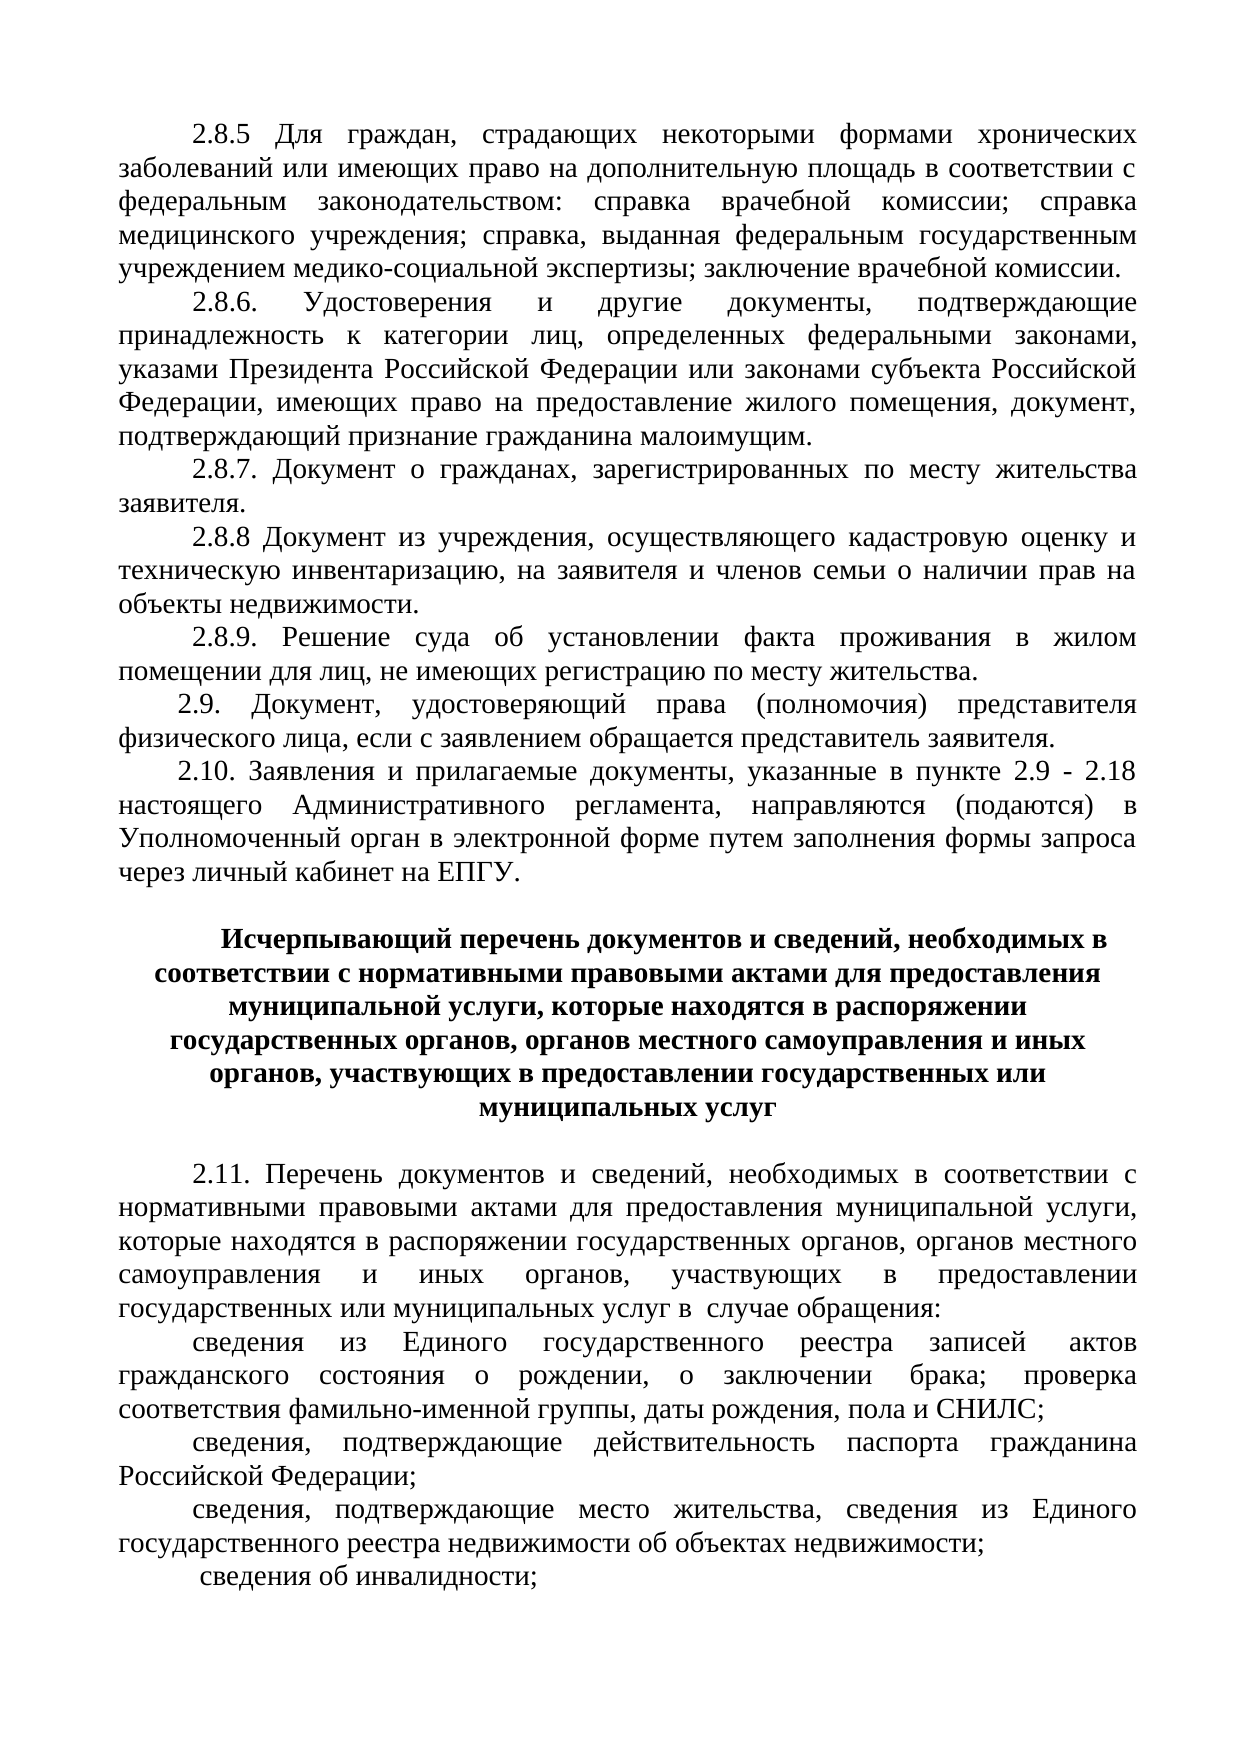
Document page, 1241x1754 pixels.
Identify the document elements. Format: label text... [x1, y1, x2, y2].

text 2.8.9. Решение суда об установлении факта проживания в жилом помещении для лиц, не имеющих регистрацию по месту жительства. [118, 619, 1137, 686]
list Документ о гражданах, зарегистрированных по месту жительства заявителя. [118, 452, 1137, 519]
text сведения, подтверждающие место жительства, сведения из Единого государственного реестра недвижимости об объектах недвижимости; [118, 1491, 1137, 1558]
list Заявления и прилагаемые документы, указанные в пункте 2.9 - 2.18 настоящего Административного регламента, направляются (подаются) в Уполномоченный орган в электронной форме путем заполнения формы запроса через личный кабинет на ЕПГУ. [118, 753, 1137, 888]
text Исчерпывающий перечень документов и сведений, необходимых в соответствии с нормативными правовыми актами для предоставления [154, 921, 1110, 988]
text муниципальной услуги, которые находятся в распоряжении государственных органов, органов местного самоуправления и иных органов, участвующих в предоставлении государственных или муниципальных услуг [121, 988, 1134, 1122]
text 2.8.8 Документ из учреждения, осуществляющего кадастровую оценку и техническую инвентаризацию, на заявителя и членов семьи о наличии прав на объекты недвижимости. [118, 519, 1137, 619]
list Для граждан, страдающих некоторыми формами хронических заболеваний или имеющих право на дополнительную площадь в соответствии с федеральным законодательством: справка врачебной комиссии; справка медицинского учреждения; справка, выданная федеральным государственным учреждением медико-социальной экспертизы; заключение врачебной комиссии. [118, 116, 1137, 284]
text сведения об инвалидности; [199, 1558, 1192, 1592]
list Перечень документов и сведений, необходимых в соответствии с нормативными правовыми актами для предоставления муниципальной услуги, которые находятся в распоряжении государственных органов, органов местного самоуправления и иных органов, участвующих в предоставлении государственных или муниципальных услуг в случае обращения: [118, 1156, 1137, 1324]
list Удостоверения и другие документы, подтверждающие принадлежность к категории лиц, определенных федеральными законами, указами Президента Российской Федерации или законами субъекта Российской Федерации, имеющих право на предоставление жилого помещения, документ, подтверждающий признание гражданина малоимущим. [118, 284, 1137, 452]
text сведения, подтверждающие действительность паспорта гражданина Российской Федерации; [118, 1424, 1137, 1491]
list Документ, удостоверяющий права (полномочия) представителя физического лица, если с заявлением обращается представитель заявителя. [118, 686, 1137, 753]
text сведения из Единого государственного реестра записей актов гражданского состояния о рождении, о заключении брака; проверка соответствия фамильно-именной группы, даты рождения, пола и СНИЛС; [118, 1324, 1137, 1424]
